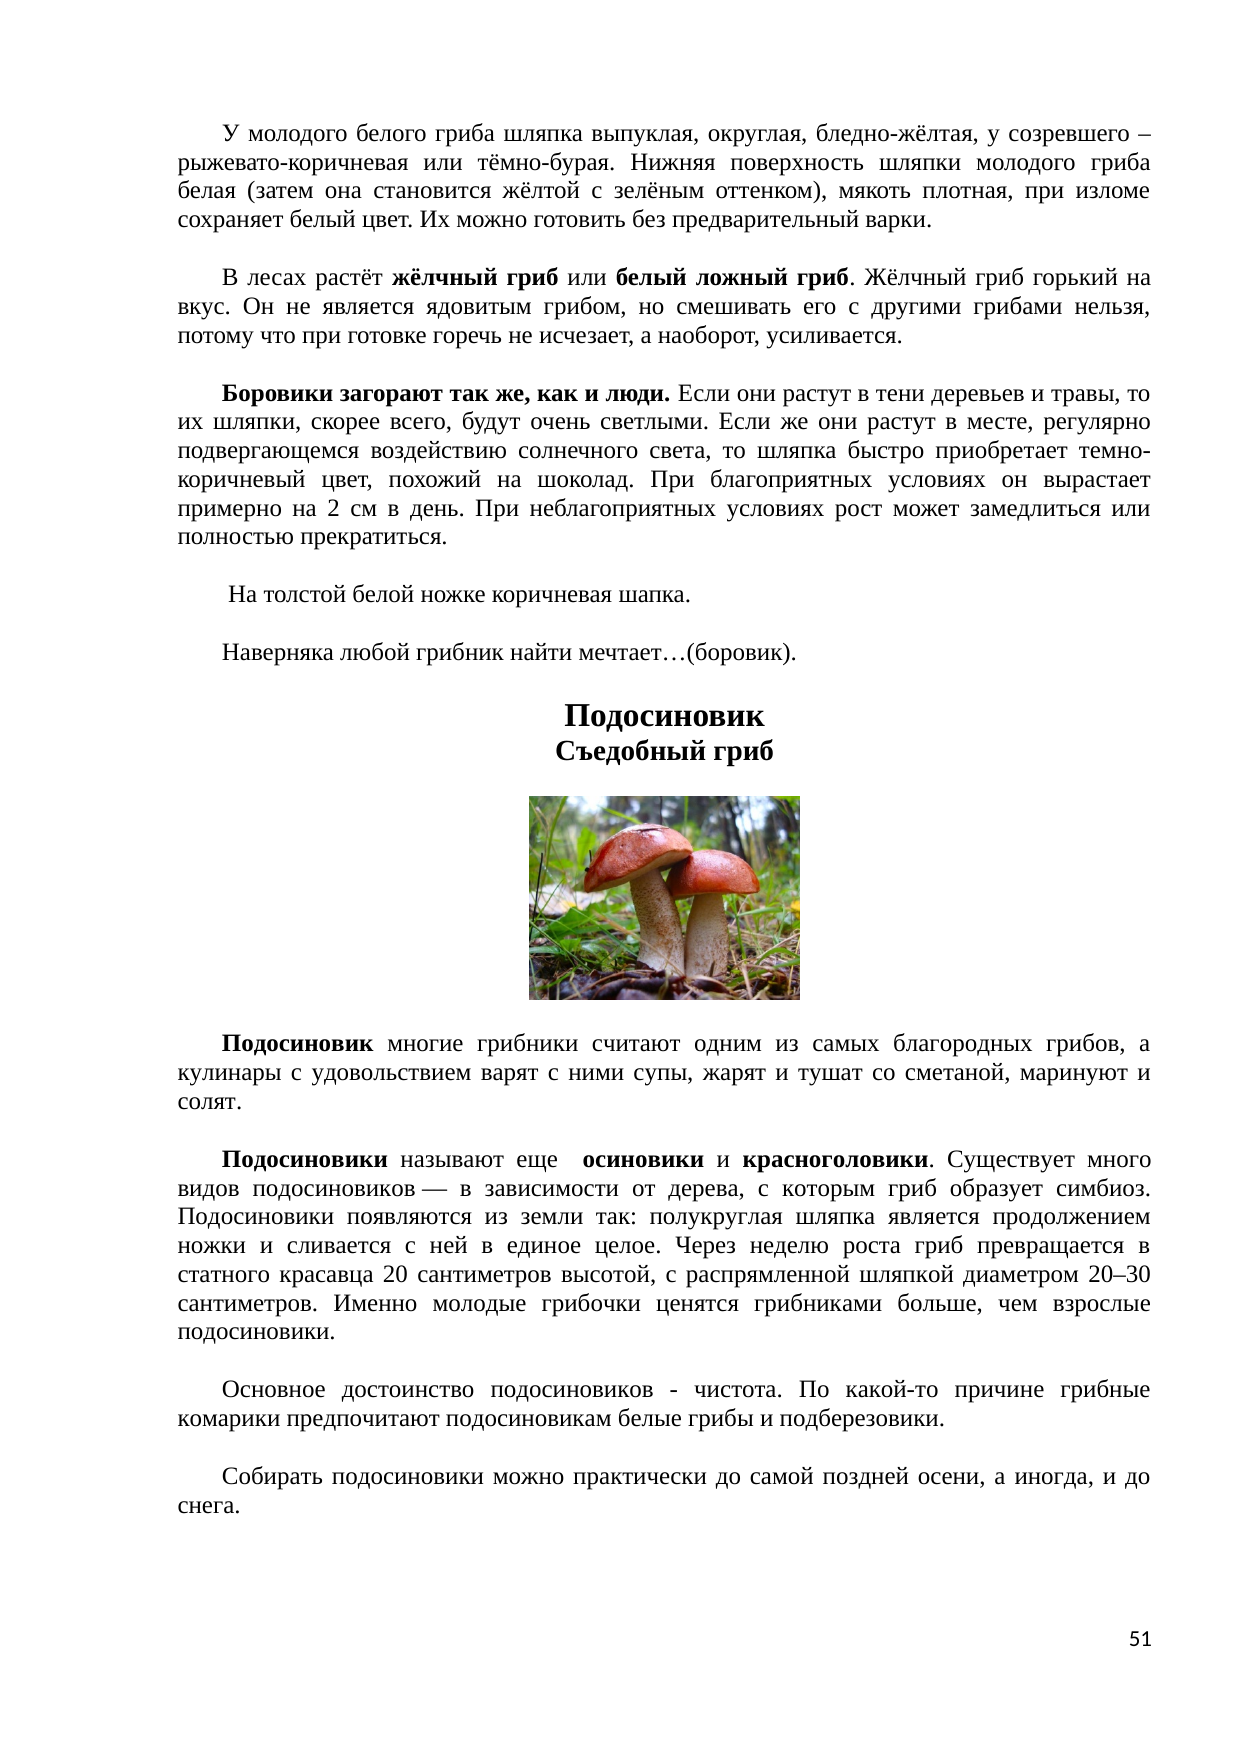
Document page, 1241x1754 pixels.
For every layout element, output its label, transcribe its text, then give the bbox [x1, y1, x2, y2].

text На толстой белой ножке коричневая шапка. [177, 579, 1152, 608]
text Подосиновик Съедобный гриб [177, 695, 1152, 767]
text У молодого белого гриба шляпка выпуклая, округлая, бледно-жёлтая, у созревшего – рыжевато-коричневая или тёмно-бурая. Нижняя поверхность шляпки молодого гриба белая (затем она становится жёлтой с зелёным оттенком), мякоть плотная, при изломе сохраняет белый цвет. Их можно готовить без предварительный варки. [177, 118, 1152, 233]
text Наверняка любой грибник найти мечтает…(боровик). [177, 637, 1152, 666]
picture [529, 796, 800, 1000]
text Боровики загорают так же, как и люди. Если они растут в тени деревьев и травы, то их шляпки, скорее всего, будут очень светлыми. Если же они растут в месте, регулярно подвергающемся воздействию солнечного света, то шляпка быстро приобретает темно-коричневый цвет, похожий на шоколад. При благоприятных условиях он вырастает примерно на 2 см в день. При неблагоприятных условиях рост может замедлиться или полностью прекратиться. [177, 378, 1152, 550]
text В лесах растёт жёлчный гриб или белый ложный гриб. Жёлчный гриб горький на вкус. Он не является ядовитым грибом, но смешивать его с другими грибами нельзя, потому что при готовке горечь не исчезает, а наоборот, усиливается. [177, 262, 1152, 348]
text Собирать подосиновики можно практически до самой поздней осени, а иногда, и до снега. [177, 1461, 1152, 1518]
text Подосиновики называют еще осиновики и красноголовики. Существует много видов подосиновиков — в зависимости от дерева, с которым гриб образует симбиоз. Подосиновики появляются из земли так: полукруглая шляпка является продолжением ножки и сливается с ней в единое целое. Через неделю роста гриб превращается в статного красавца 20 сантиметров высотой, с распрямленной шляпкой диаметром 20–30 сантиметров. Именно молодые грибочки ценятся грибниками больше, чем взрослые подосиновики. [177, 1144, 1152, 1345]
text Основное достоинство подосиновиков - чистота. По какой-то причине грибные комарики предпочитают подосиновикам белые грибы и подберезовики. [177, 1374, 1152, 1432]
text Подосиновик многие грибники считают одним из самых благородных грибов, а кулинары с удовольствием варят с ними супы, жарят и тушат со сметаной, маринуют и солят. [177, 1028, 1152, 1115]
